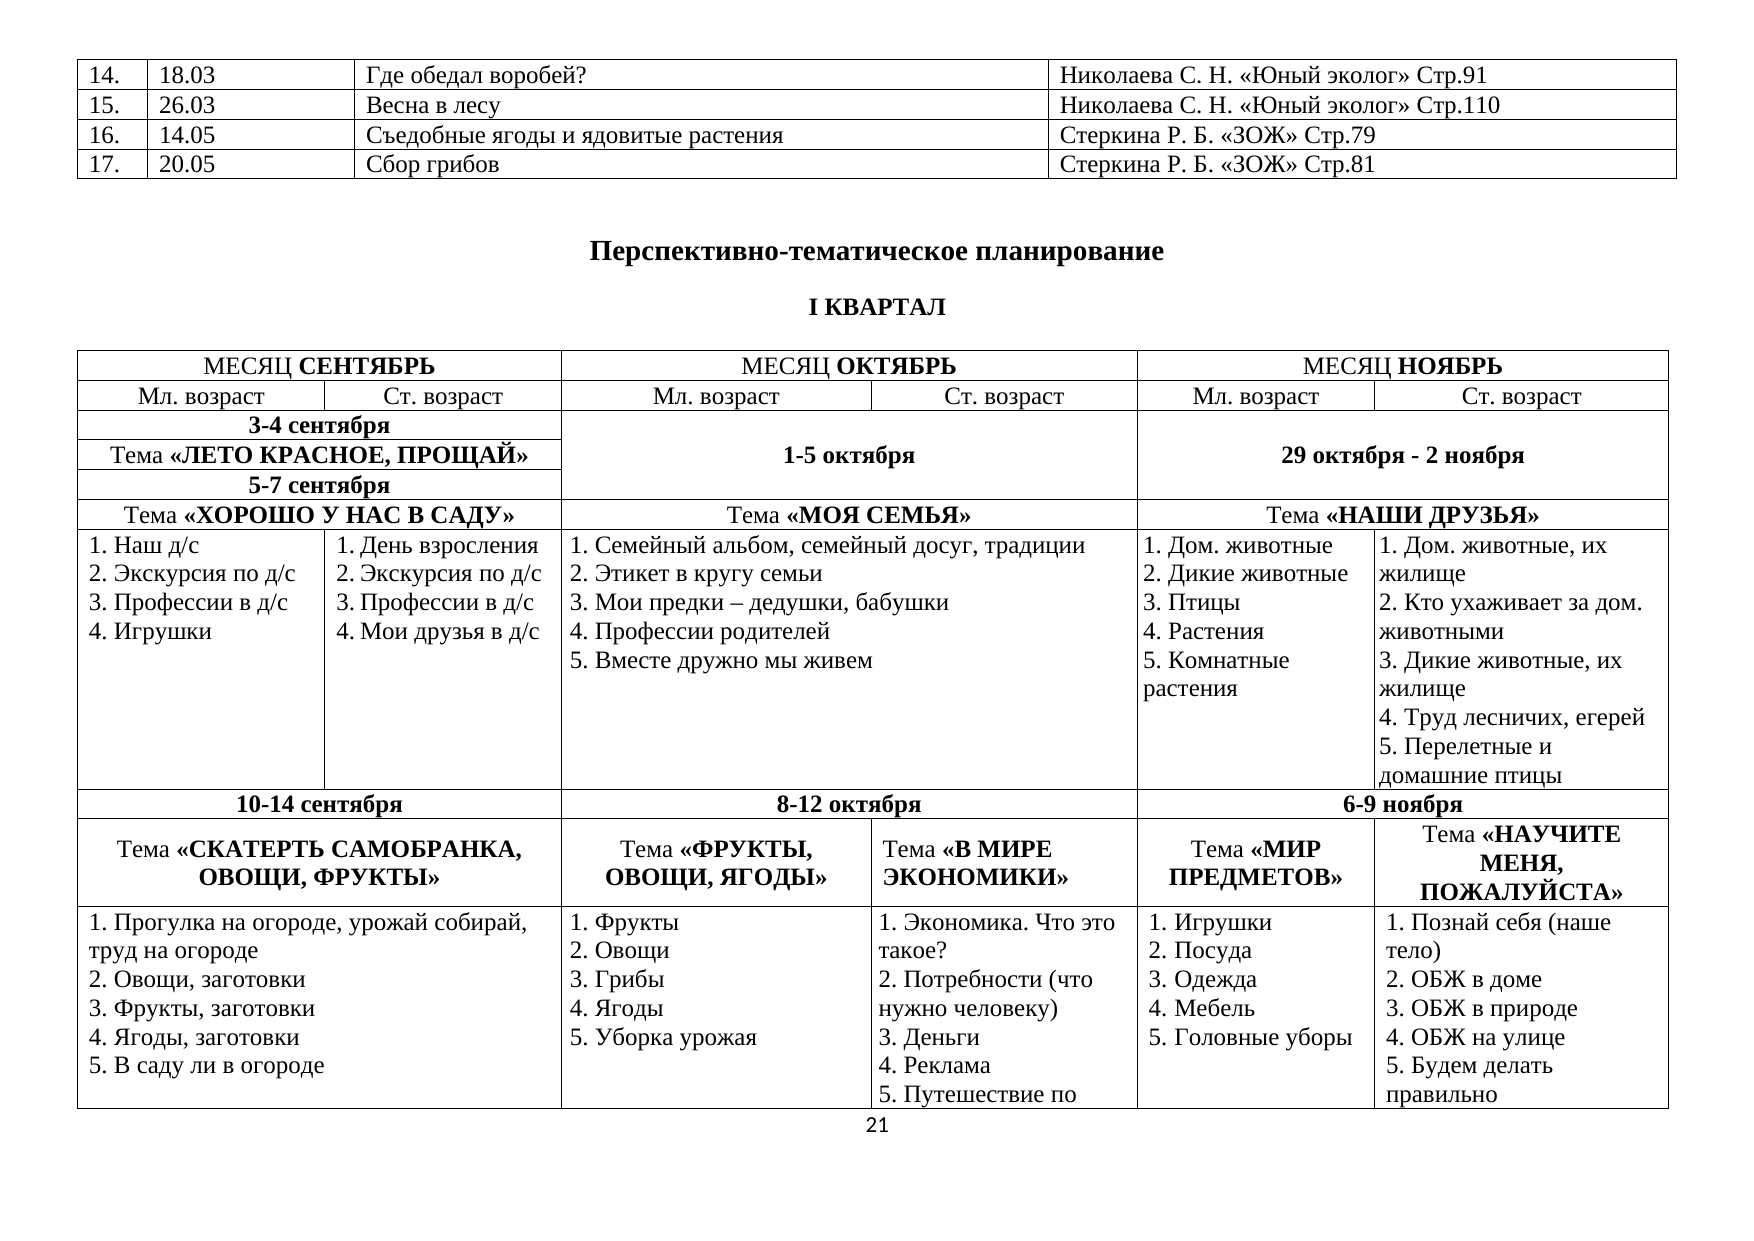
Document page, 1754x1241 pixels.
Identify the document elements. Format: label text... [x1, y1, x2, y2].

table_cell 6-9 ноября [1138, 790, 1668, 818]
table_header МЕСЯЦ НОЯБРЬ [1138, 351, 1668, 380]
text I квартал [89, 292, 1665, 321]
table_cell Тема «Скатерть самобранка, овощи, фрукты» [78, 819, 561, 906]
table_cell Дом. животные, их жилище Кто ухаживает за дом. животными Дикие животные, их жилище Труд лесничих, егерей Перелетные и домашние птицы [1375, 530, 1668, 788]
table_cell Где обедал воробей? [355, 60, 1048, 89]
table_cell Сбор грибов [355, 150, 1048, 178]
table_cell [78, 907, 561, 1108]
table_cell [872, 907, 1137, 1108]
table_cell Ст. возраст [1375, 381, 1668, 409]
table_cell Тема «научите меня, пожалуйста» [1375, 819, 1668, 906]
table_cell Ст. возраст [872, 381, 1137, 409]
table_cell День взросления Экскурсия по д/с Профессии в д/с Мои друзья в д/с [325, 530, 561, 788]
table_cell Тема «фрукты, овощи, ягоды» [562, 819, 871, 906]
table_cell 17. [78, 150, 147, 178]
table_cell 14.05 [148, 120, 354, 148]
table_cell 1-5 октября [562, 411, 1137, 499]
table_cell 5-7 сентября [78, 470, 561, 499]
table_cell 15. [78, 90, 147, 119]
table_cell Съедобные ягоды и ядовитые растения [355, 120, 1048, 148]
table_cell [562, 907, 871, 1108]
table_cell Тема «Хорошо у нас в саду» [78, 500, 561, 529]
table_header МЕСЯЦ СЕНТЯБРЬ [78, 351, 561, 380]
table_cell Тема «В мире экономики» [872, 819, 1137, 906]
table_cell Тема «мир предметов» [1138, 819, 1374, 906]
table_cell 20.05 [148, 150, 354, 178]
table_cell 8-12 октября [562, 790, 1137, 818]
table_cell Стеркина Р. Б. «ЗОЖ» Стр.79 [1049, 120, 1676, 148]
table_cell 10-14 сентября [78, 790, 561, 818]
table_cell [1138, 907, 1374, 1108]
table_cell Мл. возраст [1138, 381, 1374, 409]
table_cell Тема «НАШИ ДРУЗЬЯ» [1138, 500, 1668, 529]
table_cell Николаева С. Н. «Юный эколог» Стр.110 [1049, 90, 1676, 119]
table_cell 16. [78, 120, 147, 148]
text Перспективно-тематическое планирование [89, 233, 1665, 267]
table_cell 29 октября - 2 ноября [1138, 411, 1668, 499]
table_cell Стеркина Р. Б. «ЗОЖ» Стр.81 [1049, 150, 1676, 178]
table_cell 26.03 [148, 90, 354, 119]
table_cell 18.03 [148, 60, 354, 89]
table_cell Мл. возраст [562, 381, 871, 409]
table_cell Дом. животные Дикие животные Птицы Растения Комнатные растения [1138, 530, 1374, 788]
table_cell Весна в лесу [355, 90, 1048, 119]
table_cell 3-4 сентября [78, 411, 561, 439]
table_cell Николаева С. Н. «Юный эколог» Стр.91 [1049, 60, 1676, 89]
table_cell Ст. возраст [325, 381, 561, 409]
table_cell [1375, 907, 1668, 1108]
table_cell Мл. возраст [78, 381, 324, 409]
table_cell Семейный альбом, семейный досуг, традиции Этикет в кругу семьи Мои предки – дедушки, бабушки Профессии родителей Вместе дружно мы живем [562, 530, 1137, 788]
table_header МЕСЯЦ ОКТЯБРЬ [562, 351, 1137, 380]
table_cell 14. [78, 60, 147, 89]
table_cell Тема «лето красное, прощай» [78, 440, 561, 469]
table_cell Наш д/с Экскурсия по д/с Профессии в д/с Игрушки [78, 530, 324, 788]
table_cell Тема «моя семья» [562, 500, 1137, 529]
